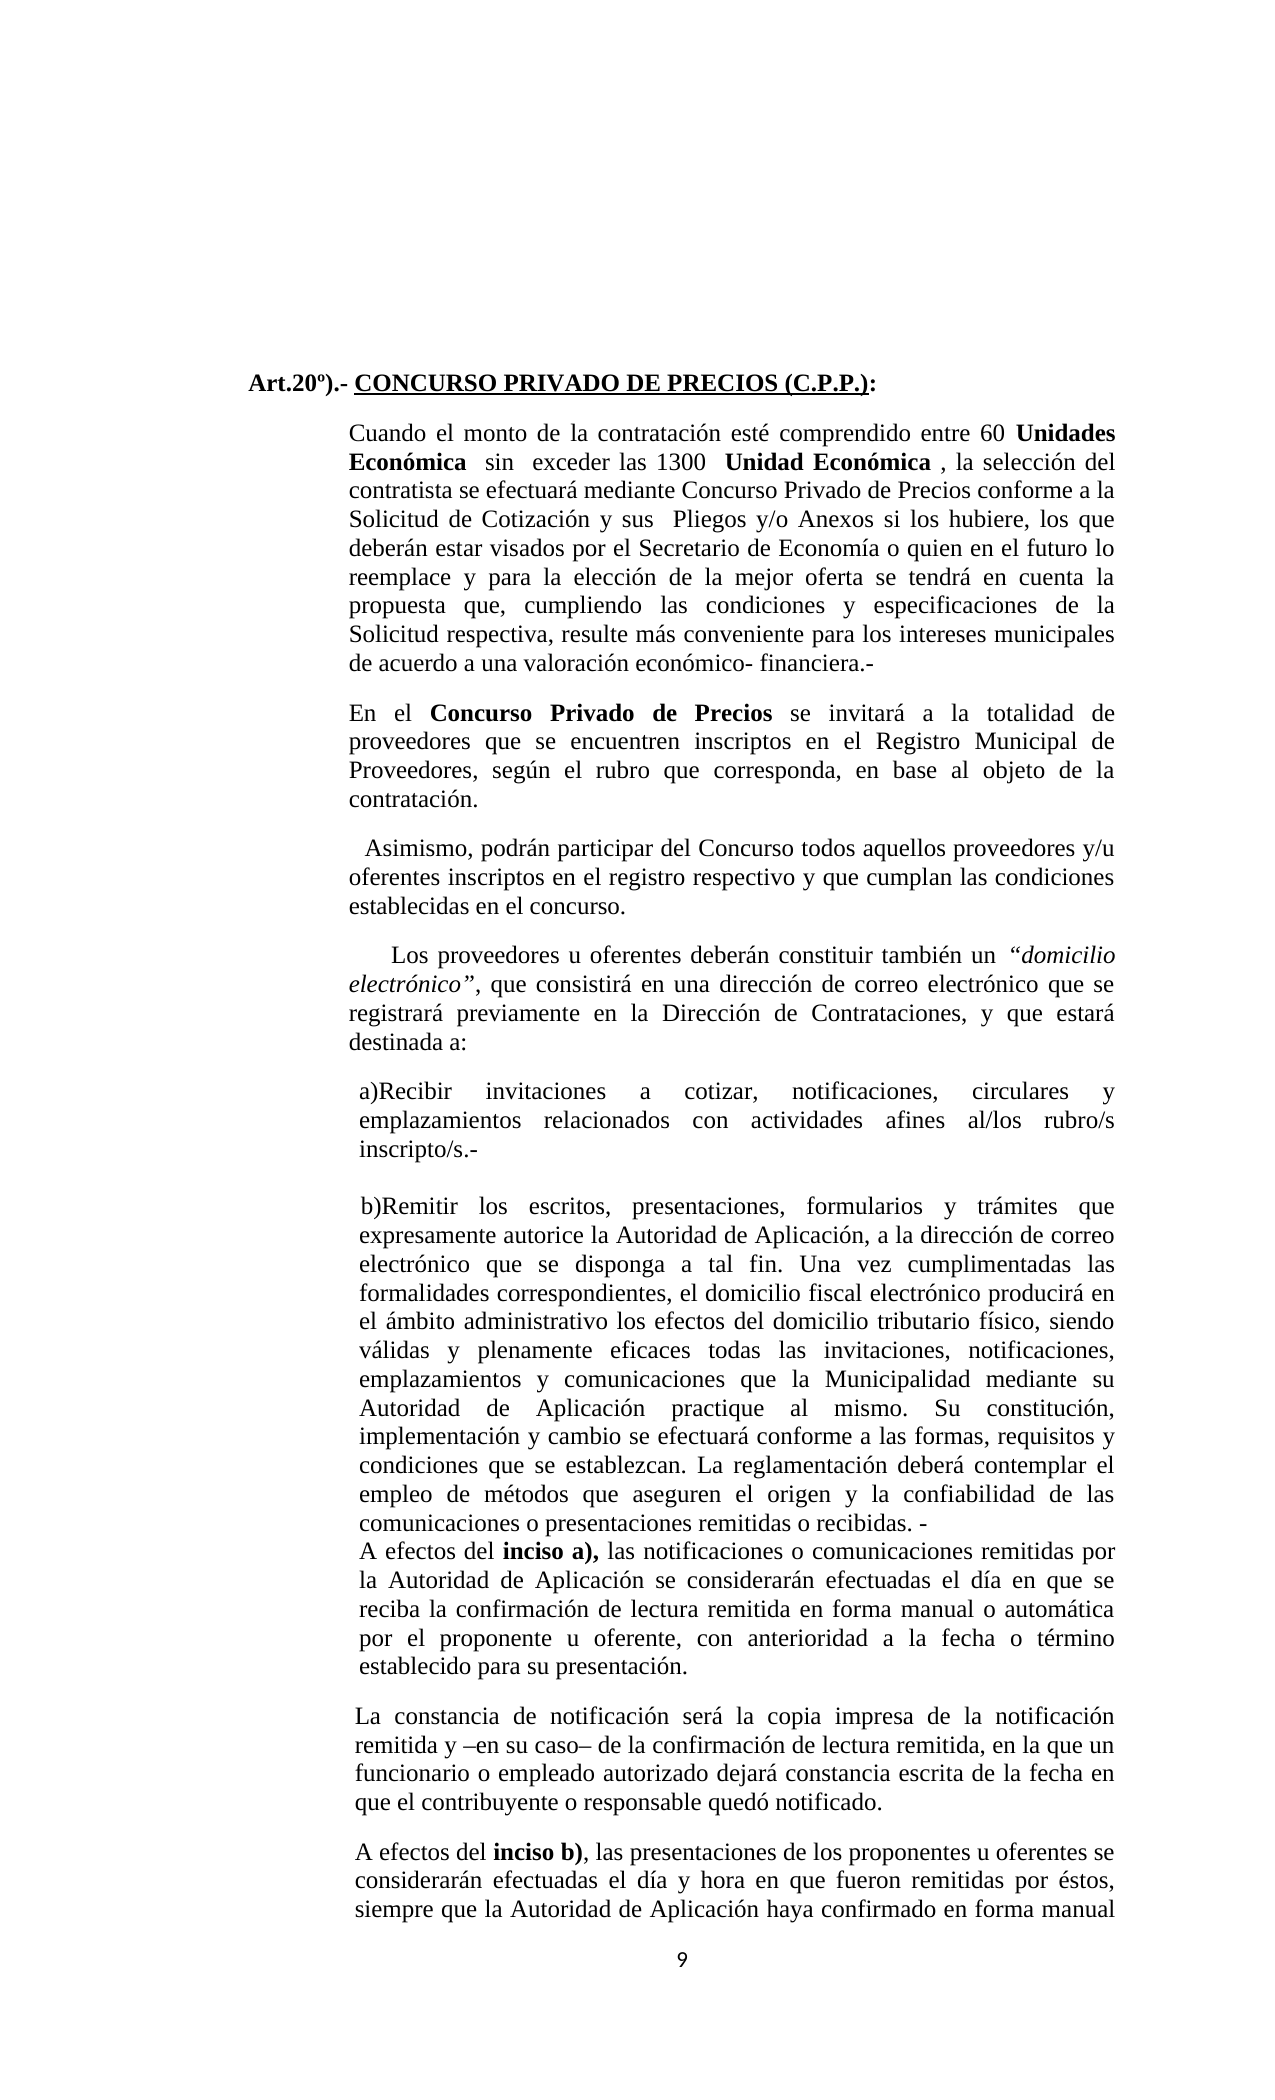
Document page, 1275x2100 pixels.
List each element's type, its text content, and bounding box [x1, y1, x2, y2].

text A efectos del inciso a), las notificaciones o comunicaciones remitidas por la Autoridad de Aplicación se considerarán efectuadas el día en que se reciba la confirmación de lectura remitida en forma manual o automática por el proponente u oferente, con anterioridad a la fecha o término establecido para su presentación. [359, 1536, 1116, 1680]
text En el Concurso Privado de Precios se invitará a la totalidad de proveedores que se encuentren inscriptos en el Registro Municipal de Proveedores, según el rubro que corresponda, en base al objeto de la contratación. [248, 698, 1116, 813]
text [354, 1837, 1116, 1923]
text Cuando el monto de la contratación esté comprendido entre 60 Unidades Económica sin exceder las 1300 Unidad Económica , la selección del contratista se efectuará mediante Concurso Privado de Precios conforme a la Solicitud de Cotización y sus Pliegos y/o Anexos si los hubiere, los que deberán estar visados por el Secretario de Economía o quien en el futuro lo reemplace y para la elección de la mejor oferta se tendrá en cuenta la propuesta que, cumpliendo las condiciones y especificaciones de la Solicitud respectiva, resulte más conveniente para los intereses municipales de acuerdo a una valoración económico- financiera.- [248, 418, 1116, 677]
text Art.20º).- CONCURSO PRIVADO DE PRECIOS (C.P.P.): [248, 368, 1116, 397]
text b)Remitir los escritos, presentaciones, formularios y trámites que expresamente autorice la Autoridad de Aplicación, a la dirección de correo electrónico que se disponga a tal fin. Una vez cumplimentadas las formalidades correspondientes, el domicilio fiscal electrónico producirá en el ámbito administrativo los efectos del domicilio tributario físico, siendo válidas y plenamente eficaces todas las invitaciones, notificaciones, emplazamientos y comunicaciones que la Municipalidad mediante su Autoridad de Aplicación practique al mismo. Su constitución, implementación y cambio se efectuará conforme a las formas, requisitos y condiciones que se establezcan. La reglamentación deberá contemplar el empleo de métodos que aseguren el origen y la confiabilidad de las comunicaciones o presentaciones remitidas o recibidas. - [359, 1191, 1116, 1536]
text Asimismo, podrán participar del Concurso todos aquellos proveedores y/u oferentes inscriptos en el registro respectivo y que cumplan las condiciones establecidas en el concurso. [248, 833, 1116, 920]
text Los proveedores u oferentes deberán constituir también un “domicilio electrónico”, que consistirá en una dirección de correo electrónico que se registrará previamente en la Dirección de Contrataciones, y que estará destinada a: [248, 941, 1116, 1056]
text La constancia de notificación será la copia impresa de la notificación remitida y –en su caso– de la confirmación de lectura remitida, en la que un funcionario o empleado autorizado dejará constancia escrita de la fecha en que el contribuyente o responsable quedó notificado. [354, 1701, 1116, 1816]
text a)Recibir invitaciones a cotizar, notificaciones, circulares y emplazamientos relacionados con actividades afines al/los rubro/s inscripto/s.- [359, 1076, 1116, 1163]
